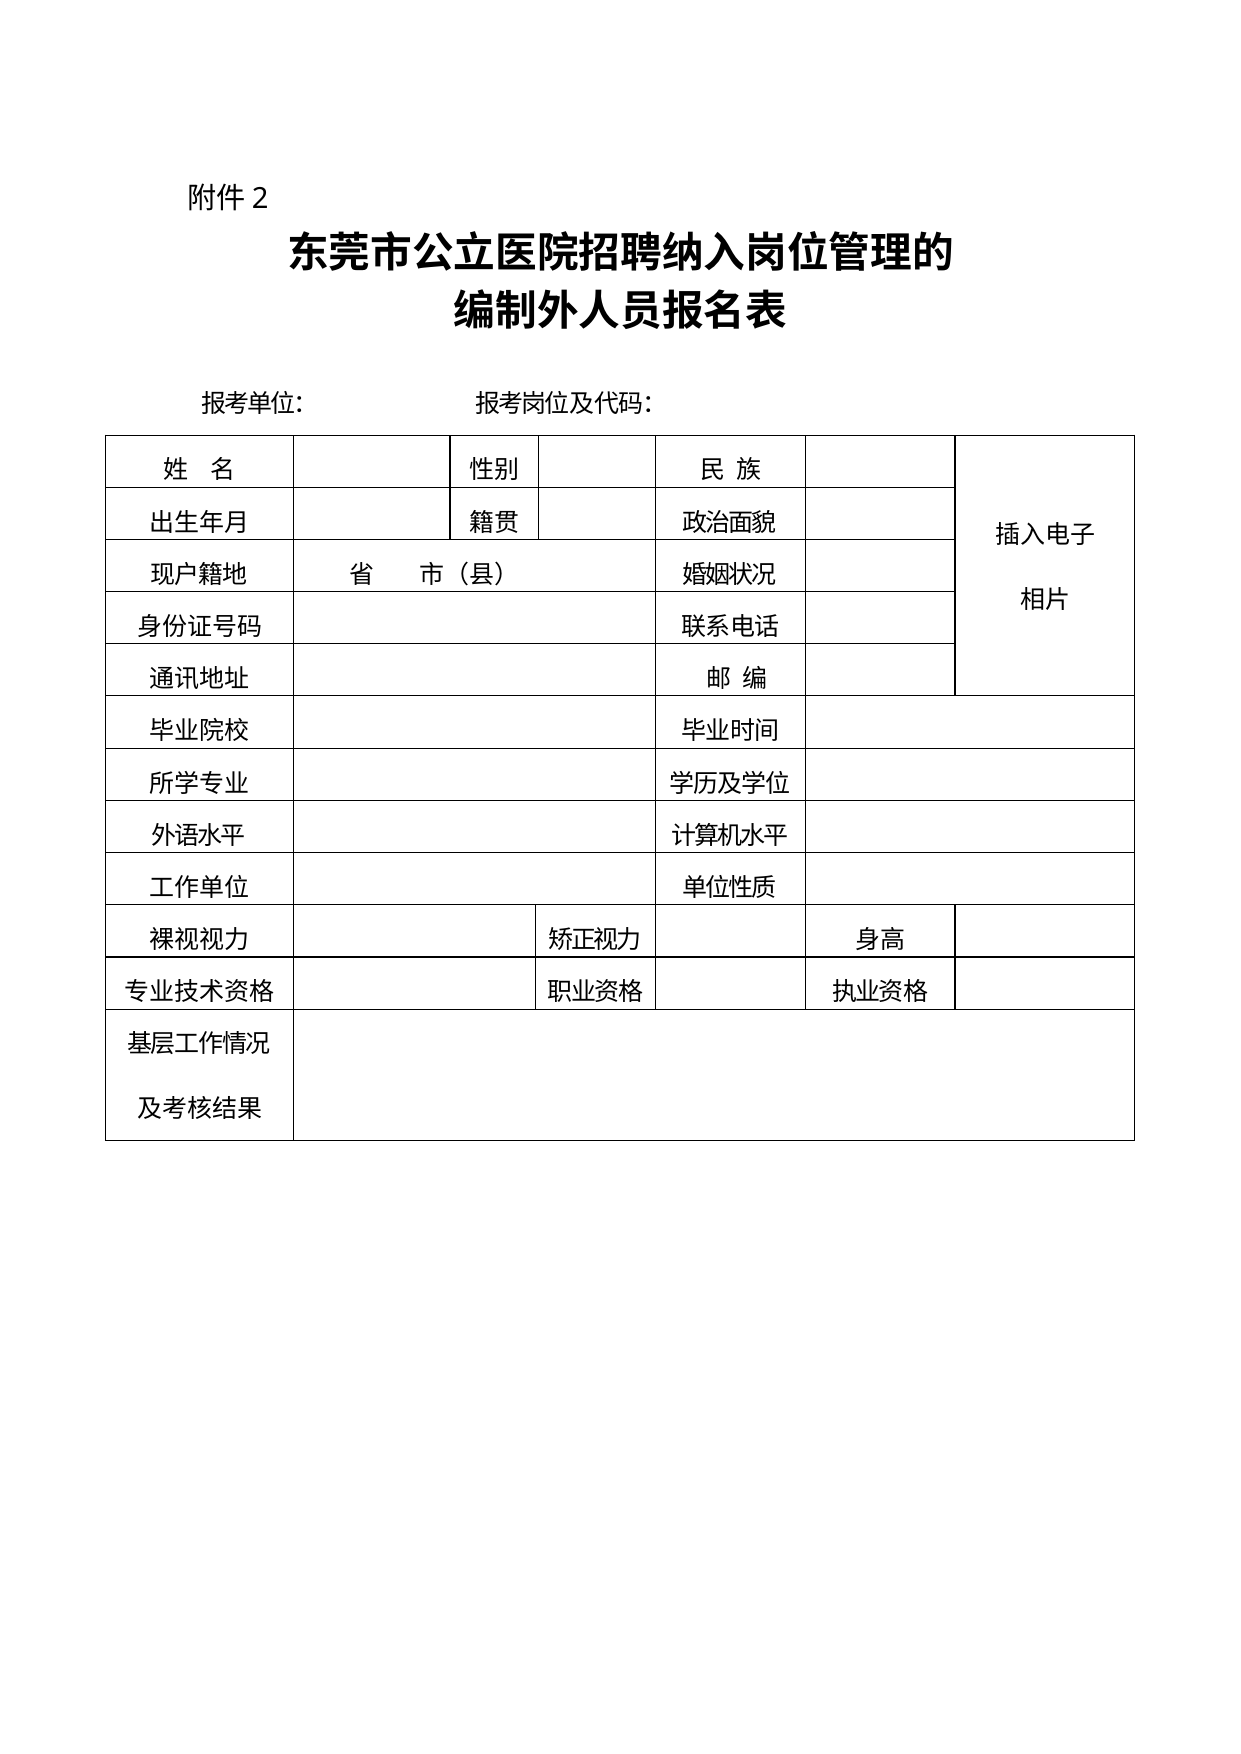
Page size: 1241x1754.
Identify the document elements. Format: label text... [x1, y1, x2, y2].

table_cell 省 市（县） [294, 540, 655, 591]
text 东莞市公立医院招聘纳入岗位管理的 [187, 220, 1053, 279]
table_cell 婚姻状况 [656, 540, 805, 591]
table_cell [294, 801, 655, 852]
table_cell 学历及学位 [656, 749, 805, 800]
table_cell [656, 958, 805, 1008]
table_cell 通讯地址 [106, 644, 293, 695]
table_header 插入电子 相片 [956, 436, 1134, 695]
table_cell [294, 905, 535, 956]
table_cell 身高 [806, 905, 954, 956]
table_cell [294, 696, 655, 748]
table_header 性别 [451, 436, 538, 487]
table_cell [294, 1010, 1134, 1139]
table_cell [806, 801, 1134, 852]
table_cell 执业资格 [806, 958, 954, 1008]
table_cell 身份证号码 [106, 592, 293, 643]
table_cell 职业资格 [536, 958, 655, 1008]
table_cell 专业技术资格 [106, 958, 293, 1008]
table_cell 出生年月 [106, 488, 293, 539]
text 附件2 [187, 162, 1053, 220]
table_header [539, 436, 655, 487]
table_cell 籍贯 [451, 488, 538, 539]
table_cell [806, 696, 1134, 748]
table_cell [294, 488, 449, 539]
table_header 姓 名 [106, 436, 293, 487]
table_cell [806, 749, 1134, 800]
table_cell 基层工作情况及考核结果 [106, 1010, 293, 1139]
table_cell 单位性质 [656, 853, 805, 904]
table_cell [806, 488, 954, 539]
table_cell 工作单位 [106, 853, 293, 904]
table_cell [806, 540, 954, 591]
table_cell [806, 592, 954, 643]
table_cell 裸视视力 [106, 905, 293, 956]
table_cell [806, 644, 954, 695]
table_cell 联系电话 [656, 592, 805, 643]
table_cell [294, 749, 655, 800]
table_cell 外语水平 [106, 801, 293, 852]
table_cell 政治面貌 [656, 488, 805, 539]
table_cell [656, 905, 805, 956]
table_cell [956, 958, 1134, 1008]
table_cell 计算机水平 [656, 801, 805, 852]
table_cell 所学专业 [106, 749, 293, 800]
text 编制外人员报名表 [187, 279, 1053, 337]
table_cell [956, 905, 1134, 956]
table_cell 现户籍地 [106, 540, 293, 591]
table_cell 矫正视力 [536, 905, 655, 956]
table_cell [294, 853, 655, 904]
table_cell [539, 488, 655, 539]
table_header [806, 436, 954, 487]
text 报考单位： 报考岗位及代码： [187, 369, 1053, 434]
table_cell [294, 592, 655, 643]
table_cell [294, 958, 535, 1008]
table_header 民 族 [656, 436, 805, 487]
table_cell [294, 644, 655, 695]
table_cell 毕业院校 [106, 696, 293, 748]
table_cell 毕业时间 [656, 696, 805, 748]
table_header [294, 436, 449, 487]
table_cell 邮 编 [656, 644, 805, 695]
table_cell [806, 853, 1134, 904]
